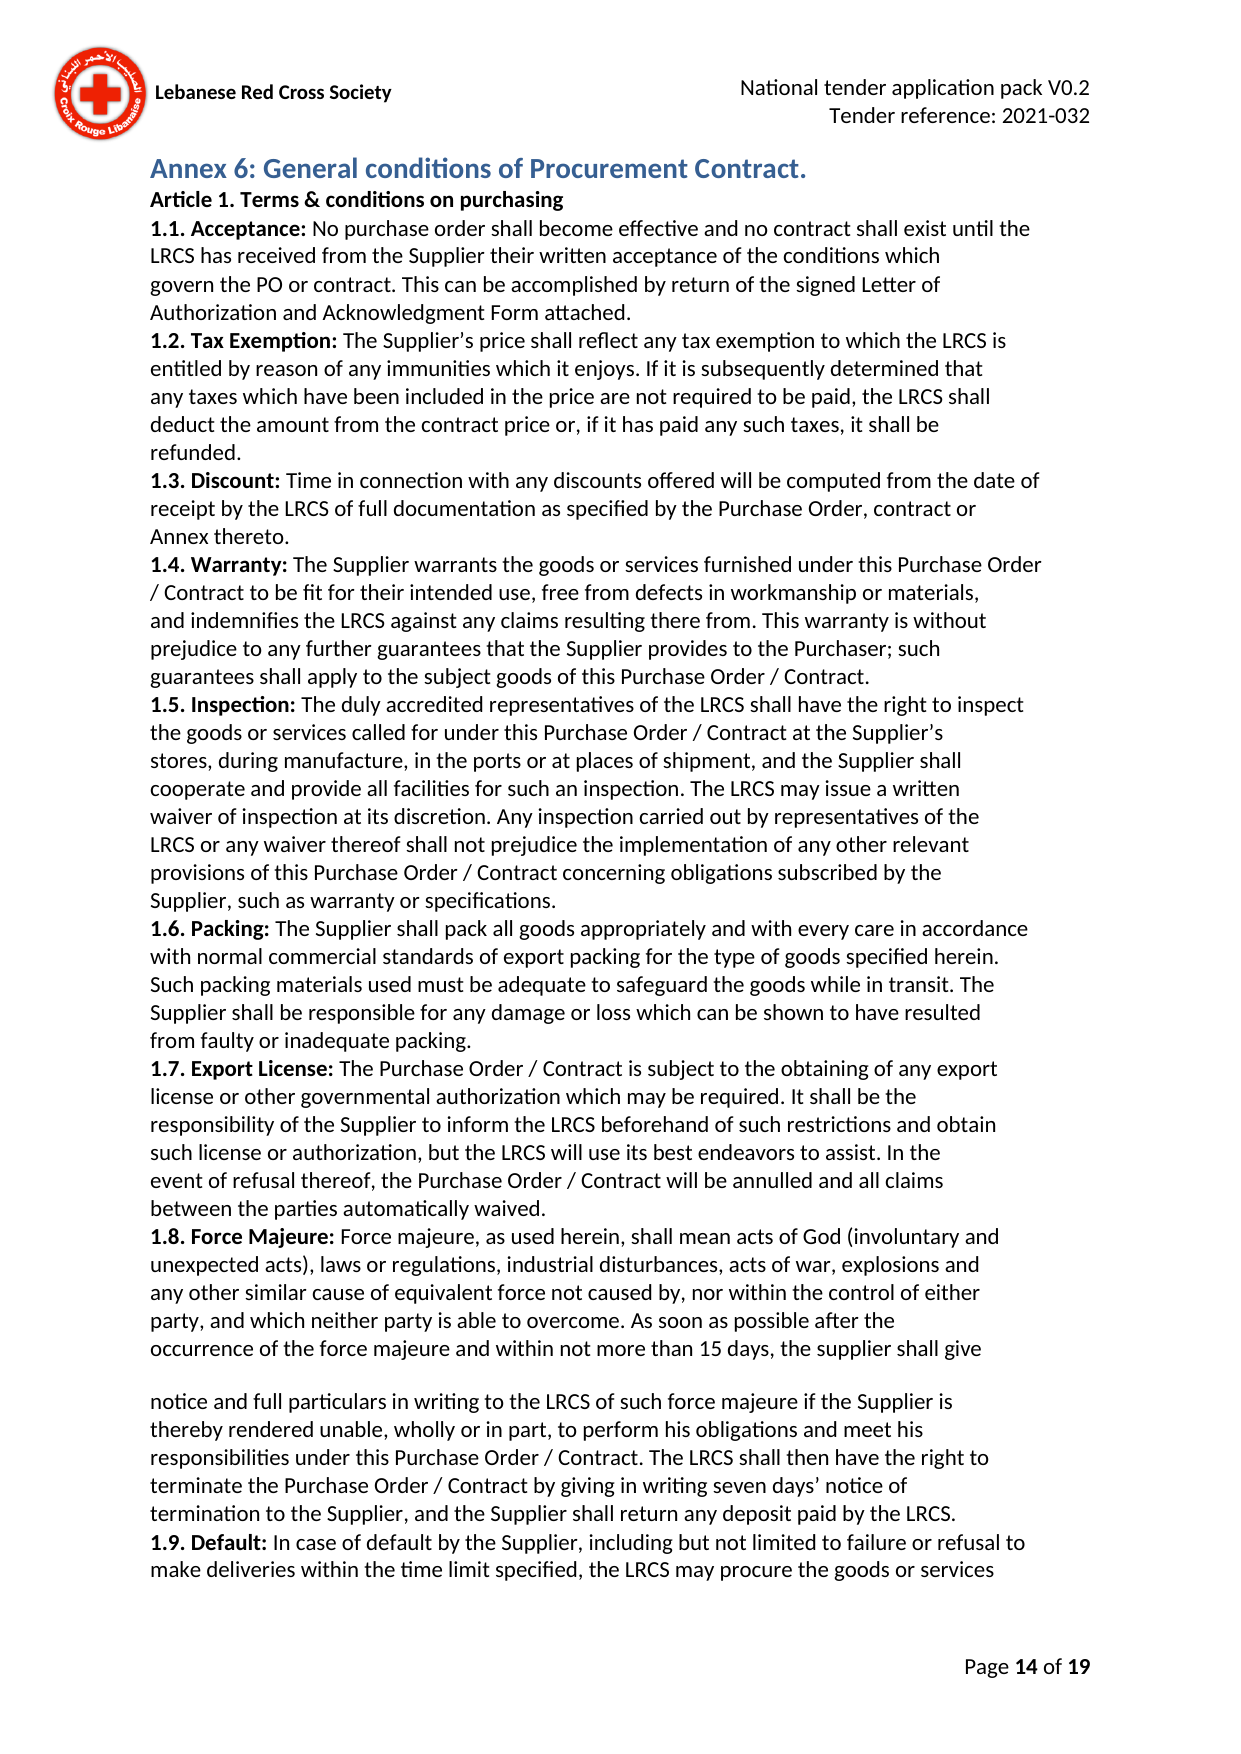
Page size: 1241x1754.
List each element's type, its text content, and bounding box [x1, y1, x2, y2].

text Supplier shall be responsible for any damage or loss which can be shown to have resulted [150, 998, 1090, 1026]
text 1.7. Export License: The Purchase Order / Contract is subject to the obtaining of any export [150, 1054, 1090, 1082]
text party, and which neither party is able to overcome. As soon as possible after the [150, 1306, 1090, 1334]
text cooperate and provide all facilities for such an inspection. The LRCS may issue a written [150, 774, 1090, 802]
text 1.2. Tax Exemption: The Supplier’s price shall reflect any tax exemption to which the LRCS is [150, 326, 1090, 354]
text responsibilities under this Purchase Order / Contract. The LRCS shall then have the right to [150, 1443, 1090, 1472]
text unexpected acts), laws or regulations, industrial disturbances, acts of war, explosions and [150, 1250, 1090, 1278]
text Supplier, such as warranty or specifications. [150, 886, 1090, 914]
text stores, during manufacture, in the ports or at places of shipment, and the Supplier shall [150, 746, 1090, 774]
text 1.3. Discount: Time in connection with any discounts offered will be computed from the date of [150, 466, 1090, 494]
text waiver of inspection at its discretion. Any inspection carried out by representatives of the [150, 802, 1090, 830]
text govern the PO or contract. This can be accomplished by return of the signed Letter of [150, 270, 1090, 298]
text such license or authorization, but the LRCS will use its best endeavors to assist. In the [150, 1138, 1090, 1166]
text deduct the amount from the contract price or, if it has paid any such taxes, it shall be [150, 410, 1090, 438]
text occurrence of the force majeure and within not more than 15 days, the supplier shall give [150, 1334, 1090, 1362]
text / Contract to be fit for their intended use, free from defects in workmanship or materials, [150, 578, 1090, 606]
text entitled by reason of any immunities which it enjoys. If it is subsequently determined that [150, 354, 1090, 382]
text Article 1. Terms & conditions on purchasing [150, 186, 1090, 214]
text LRCS has received from the Supplier their written acceptance of the conditions which [150, 242, 1090, 270]
text the goods or services called for under this Purchase Order / Contract at the Supplier’s [150, 718, 1090, 746]
text LRCS or any waiver thereof shall not prejudice the implementation of any other relevant [150, 830, 1090, 858]
text Such packing materials used must be adequate to safeguard the goods while in transit. The [150, 970, 1090, 998]
text terminate the Purchase Order / Contract by giving in writing seven days’ notice of [150, 1472, 1090, 1499]
text event of refusal thereof, the Purchase Order / Contract will be annulled and all claims [150, 1166, 1090, 1194]
text 1.9. Default: In case of default by the Supplier, including but not limited to failure or refusal to [150, 1528, 1090, 1556]
text 1.4. Warranty: The Supplier warrants the goods or services furnished under this Purchase Order [150, 550, 1090, 578]
text Annex thereto. [150, 522, 1090, 550]
text 1.1. Acceptance: No purchase order shall become effective and no contract shall exist until the [150, 214, 1090, 242]
picture [43, 39, 156, 148]
text from faulty or inadequate packing. [150, 1026, 1090, 1054]
text receipt by the LRCS of full documentation as specified by the Purchase Order, contract or [150, 494, 1090, 522]
text notice and full particulars in writing to the LRCS of such force majeure if the Supplier is [150, 1387, 1090, 1416]
text refunded. [150, 438, 1090, 466]
text 1.8. Force Majeure: Force majeure, as used herein, shall mean acts of God (involuntary and [150, 1222, 1090, 1250]
text responsibility of the Supplier to inform the LRCS beforehand of such restrictions and obtain [150, 1110, 1090, 1138]
text between the parties automatically waived. [150, 1194, 1090, 1222]
text termination to the Supplier, and the Supplier shall return any deposit paid by the LRCS. [150, 1499, 1090, 1528]
text 1.6. Packing: The Supplier shall pack all goods appropriately and with every care in accordance [150, 914, 1090, 942]
text and indemnifies the LRCS against any claims resulting there from. This warranty is without [150, 606, 1090, 634]
text guarantees shall apply to the subject goods of this Purchase Order / Contract. [150, 662, 1090, 690]
text license or other governmental authorization which may be required. It shall be the [150, 1082, 1090, 1110]
text any taxes which have been included in the price are not required to be paid, the LRCS shall [150, 382, 1090, 410]
text any other similar cause of equivalent force not caused by, nor within the control of either [150, 1278, 1090, 1306]
text make deliveries within the time limit specified, the LRCS may procure the goods or services [150, 1556, 1090, 1584]
text with normal commercial standards of export packing for the type of goods specified herein. [150, 942, 1090, 970]
text Authorization and Acknowledgment Form attached. [150, 298, 1090, 326]
text 1.5. Inspection: The duly accredited representatives of the LRCS shall have the right to inspect [150, 690, 1090, 718]
text provisions of this Purchase Order / Contract concerning obligations subscribed by the [150, 858, 1090, 886]
text Annex 6: General conditions of Procurement Contract. [150, 150, 1090, 186]
text prejudice to any further guarantees that the Supplier provides to the Purchaser; such [150, 634, 1090, 662]
text thereby rendered unable, wholly or in part, to perform his obligations and meet his [150, 1416, 1090, 1443]
